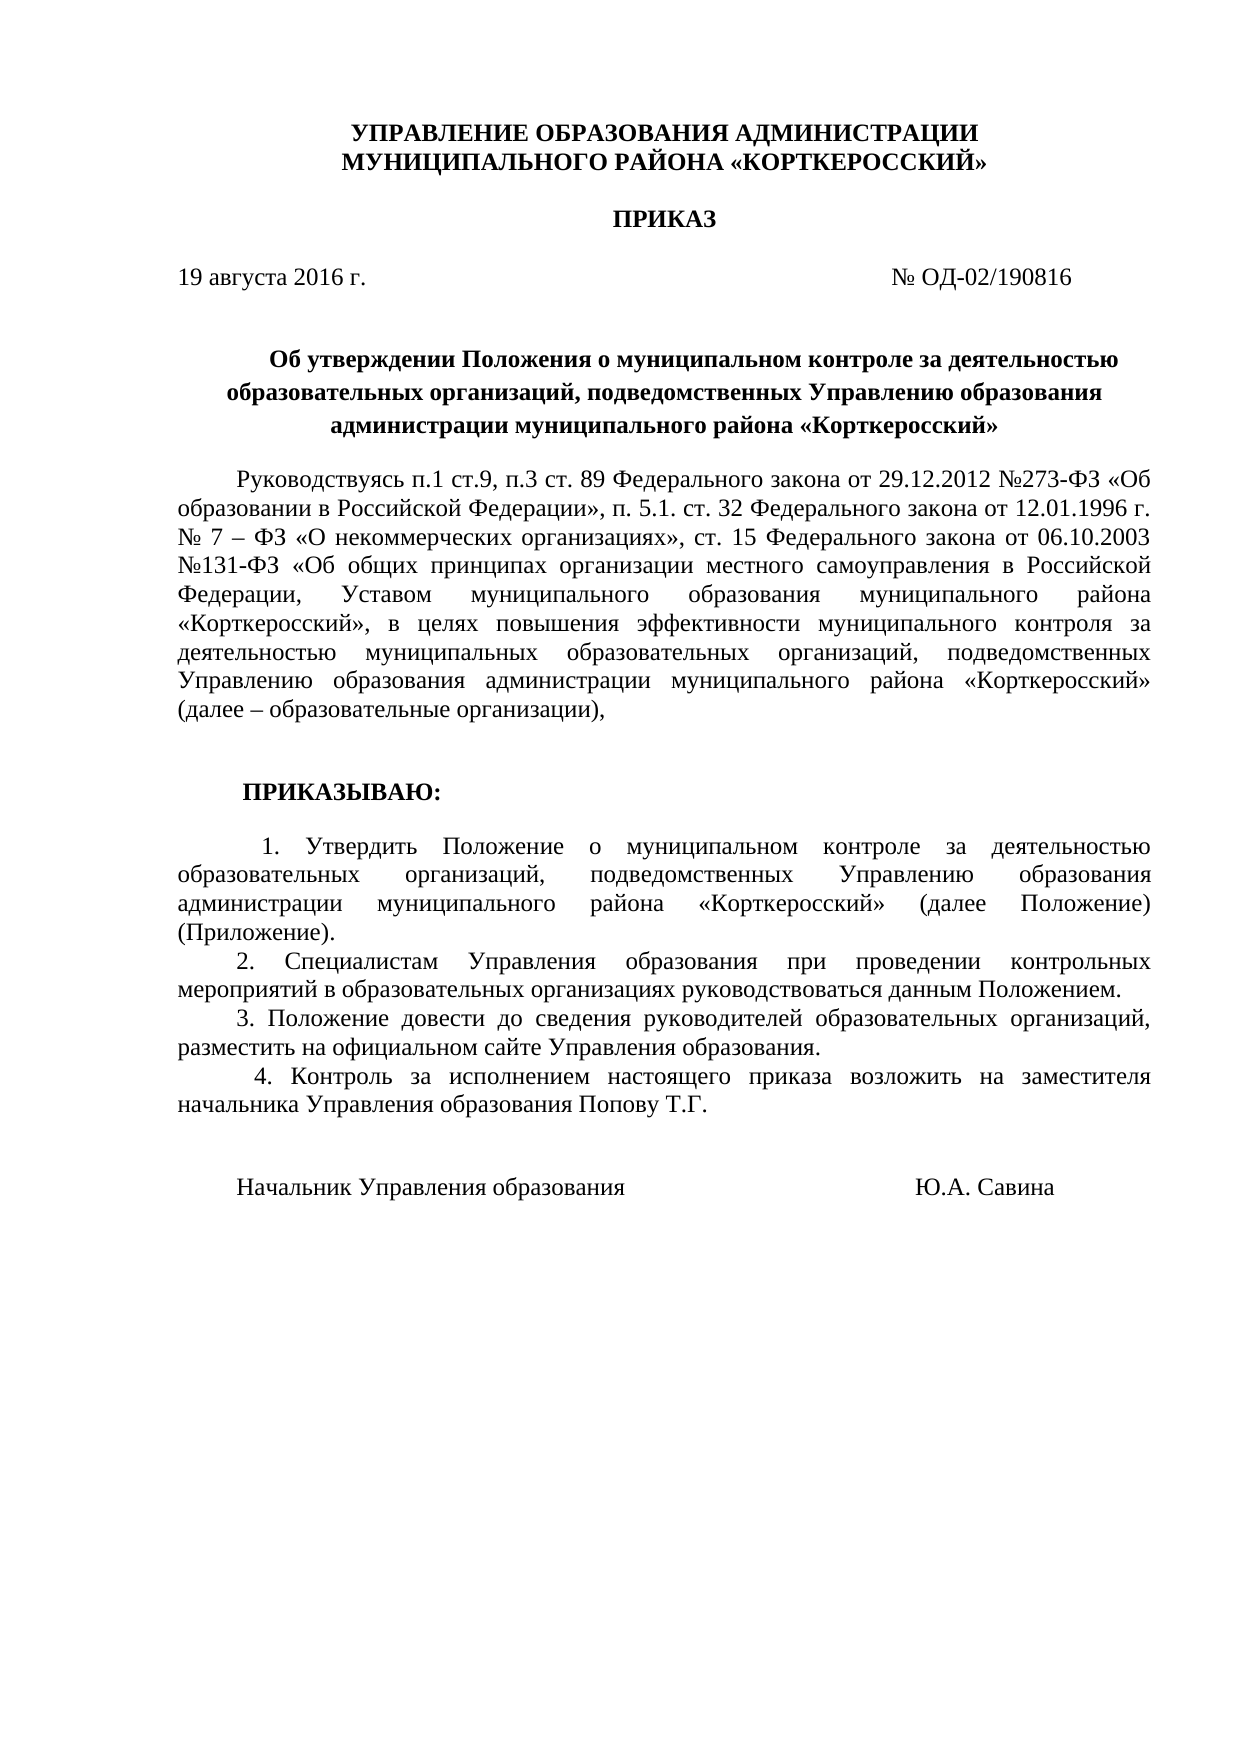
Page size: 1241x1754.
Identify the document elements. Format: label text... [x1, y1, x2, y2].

text ПРИКАЗ [177, 204, 1152, 233]
text 4. Контроль за исполнением настоящего приказа возложить на заместителя начальника Управления образования Попову Т.Г. [177, 1061, 1152, 1118]
text ПРИКАЗЫВАЮ: [177, 777, 1152, 806]
text УПРАВЛЕНИЕ ОБРАЗОВАНИЯ АДМИНИСТРАЦИИ [177, 118, 1152, 147]
text Об утверждении Положения о муниципальном контроле за деятельностью образовательных организаций, подведомственных Управлению образования администрации муниципального района «Корткеросский» [177, 344, 1152, 439]
text 3. Положение довести до сведения руководителей образовательных организаций, разместить на официальном сайте Управления образования. [177, 1003, 1152, 1061]
text Начальник Управления образования Ю.А. Савина [177, 1172, 1152, 1201]
text 2. Специалистам Управления образования при проведении контрольных мероприятий в образовательных организациях руководствоваться данным Положением. [177, 946, 1152, 1003]
text 19 августа 2016 г. № ОД-02/190816 [177, 262, 1152, 291]
text МУНИЦИПАЛЬНОГО РАЙОНА «КОРТКЕРОССКИЙ» [177, 147, 1152, 176]
text Руководствуясь п.1 ст.9, п.3 ст. 89 Федерального закона от 29.12.2012 №273-ФЗ «Об образовании в Российской Федерации», п. 5.1. ст. 32 Федерального закона от 12.01.1996 г. № 7 – ФЗ «О некоммерческих организациях», ст. 15 Федерального закона от 06.10.2003 №131-ФЗ «Об общих принципах организации местного самоуправления в Российской Федерации, Уставом муниципального образования муниципального района «Корткеросский», в целях повышения эффективности муниципального контроля за деятельностью муниципальных образовательных организаций, подведомственных Управлению образования администрации муниципального района «Корткеросский» (далее – образовательные организации), [177, 464, 1152, 723]
text 1. Утвердить Положение о муниципальном контроле за деятельностью образовательных организаций, подведомственных Управлению образования администрации муниципального района «Корткеросский» (далее Положение) (Приложение). [177, 831, 1152, 946]
